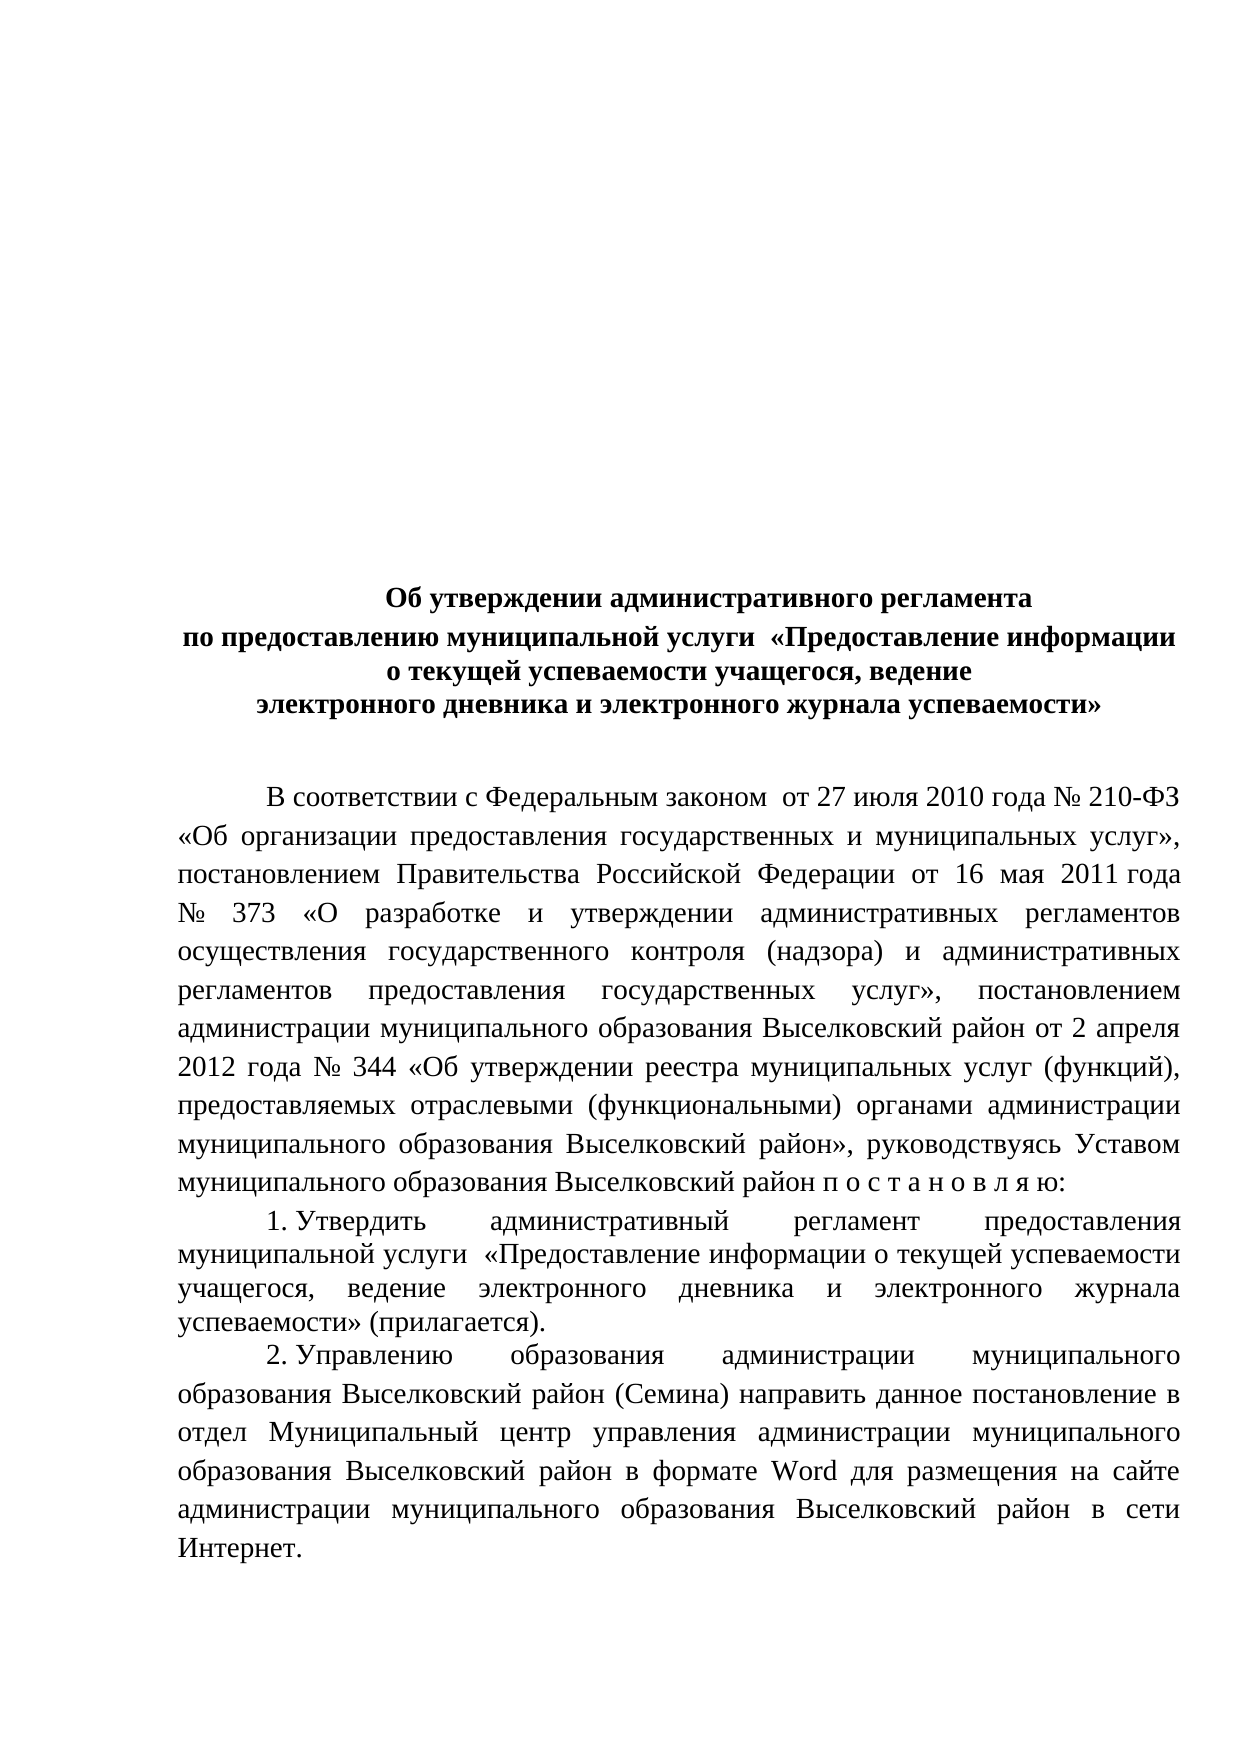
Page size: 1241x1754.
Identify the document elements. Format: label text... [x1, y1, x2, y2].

text Об утверждении административного регламента [177, 581, 1181, 614]
text электронного дневника и электронного журнала успеваемости» [177, 686, 1181, 720]
text В соответствии с Федеральным законом от 27 июля 2010 года № 210-ФЗ «Об организации предоставления государственных и муниципальных услуг», постановлением Правительства Российской Федерации от 16 мая 2011 года № 373 «О разработке и утверждении административных регламентов осуществления государственного контроля (надзора) и административных регламентов предоставления государственных услуг», постановлением администрации муниципального образования Выселковский район от 2 апреля 2012 года № 344 «Об утверждении реестра муниципальных услуг (функций), предоставляемых отраслевыми (функциональными) органами администрации муниципального образования Выселковский район», руководствуясь Уставом муниципального образования Выселковский район п о с т а н о в л я ю: [177, 779, 1181, 1198]
text 1. Утвердить административный регламент предоставления муниципальной услуги «Предоставление информации о текущей успеваемости учащегося, ведение электронного дневника и электронного журнала успеваемости» (прилагается). [177, 1203, 1181, 1337]
text по предоставлению муниципальной услуги «Предоставление информации о текущей успеваемости учащегося, ведение [177, 619, 1181, 686]
text 2. Управлению образования администрации муниципального образования Выселковский район (Семина) направить данное постановление в отдел Муниципальный центр управления администрации муниципального образования Выселковский район в формате Word для размещения на сайте администрации муниципального образования Выселковский район в сети Интернет. [177, 1337, 1181, 1563]
